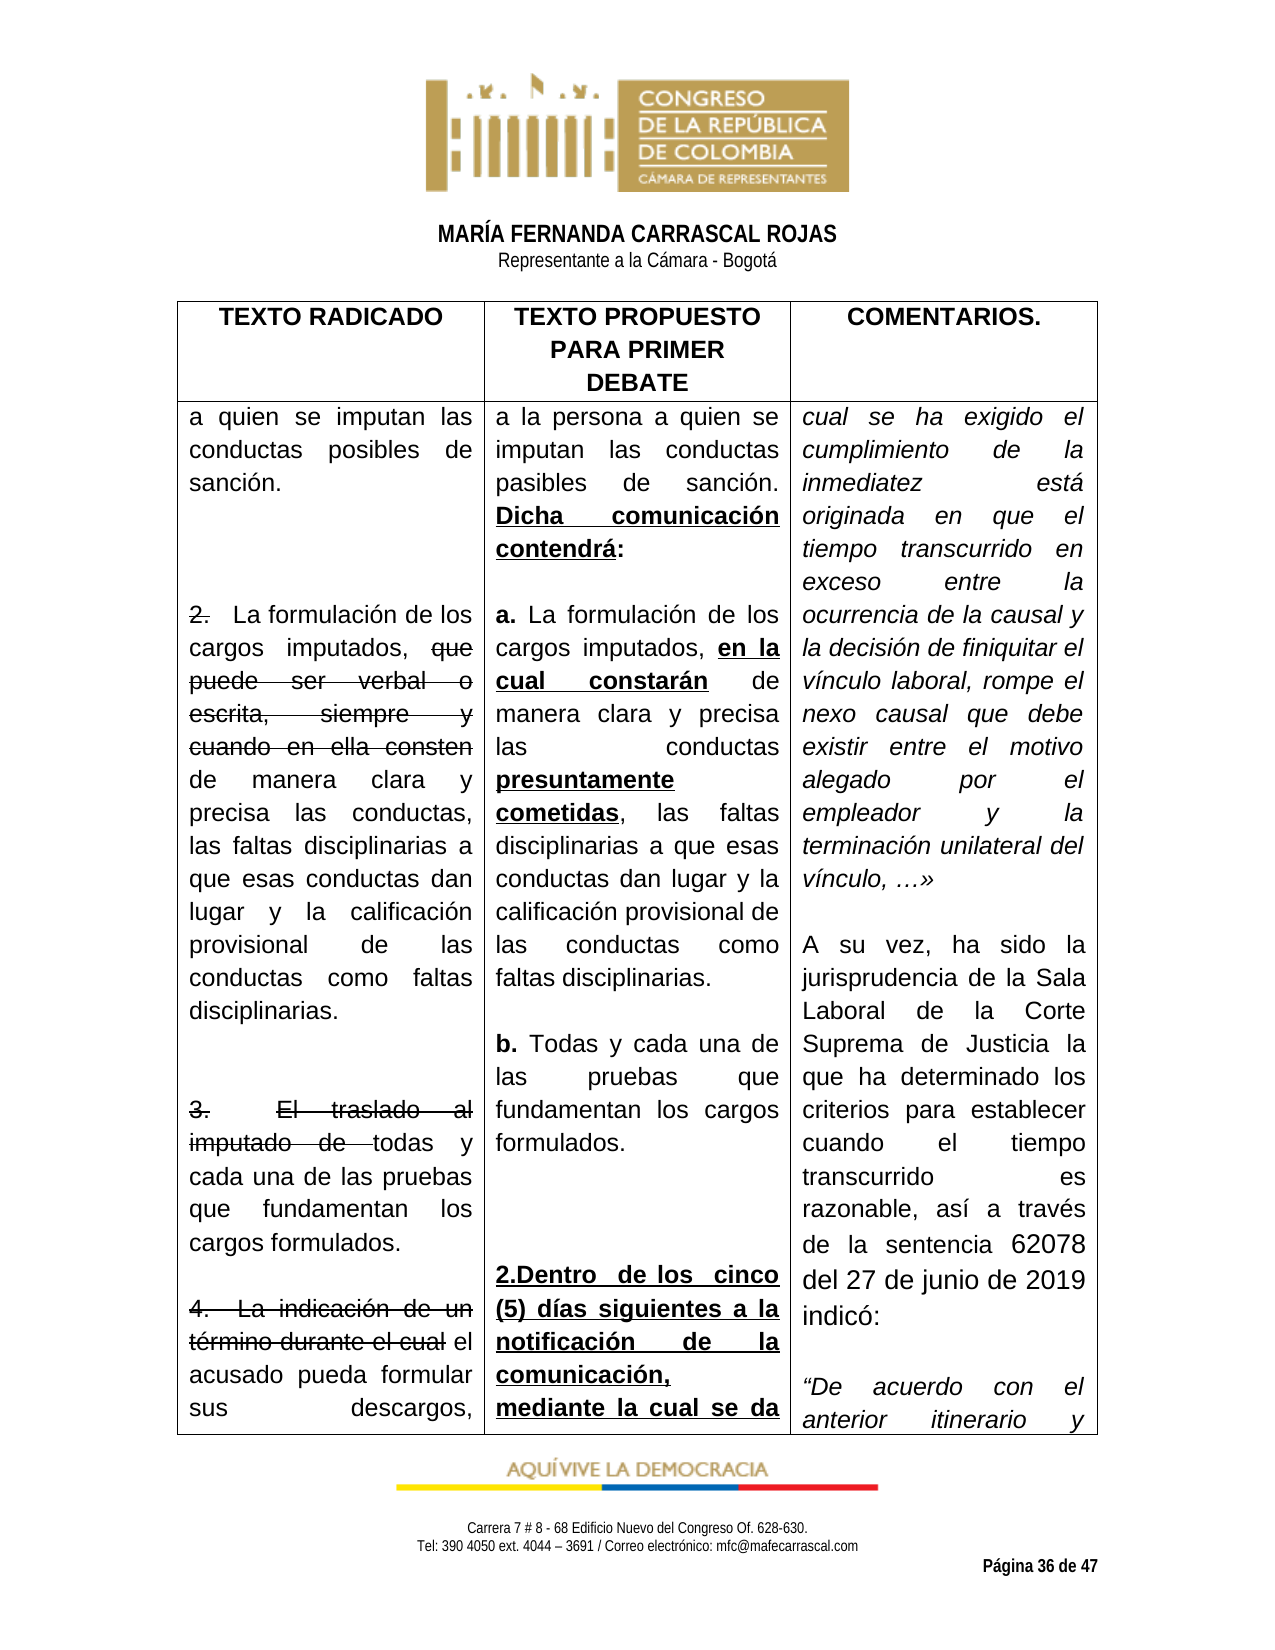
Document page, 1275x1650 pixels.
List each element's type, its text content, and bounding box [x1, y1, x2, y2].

table_header TEXTO PROPUESTO PARA PRIMER DEBATE [485, 302, 790, 401]
table_header TEXTO RADICADO [178, 302, 484, 401]
table_header COMENTARIOS. [791, 302, 1097, 401]
picture [382, 1450, 893, 1494]
picture [425, 73, 850, 192]
